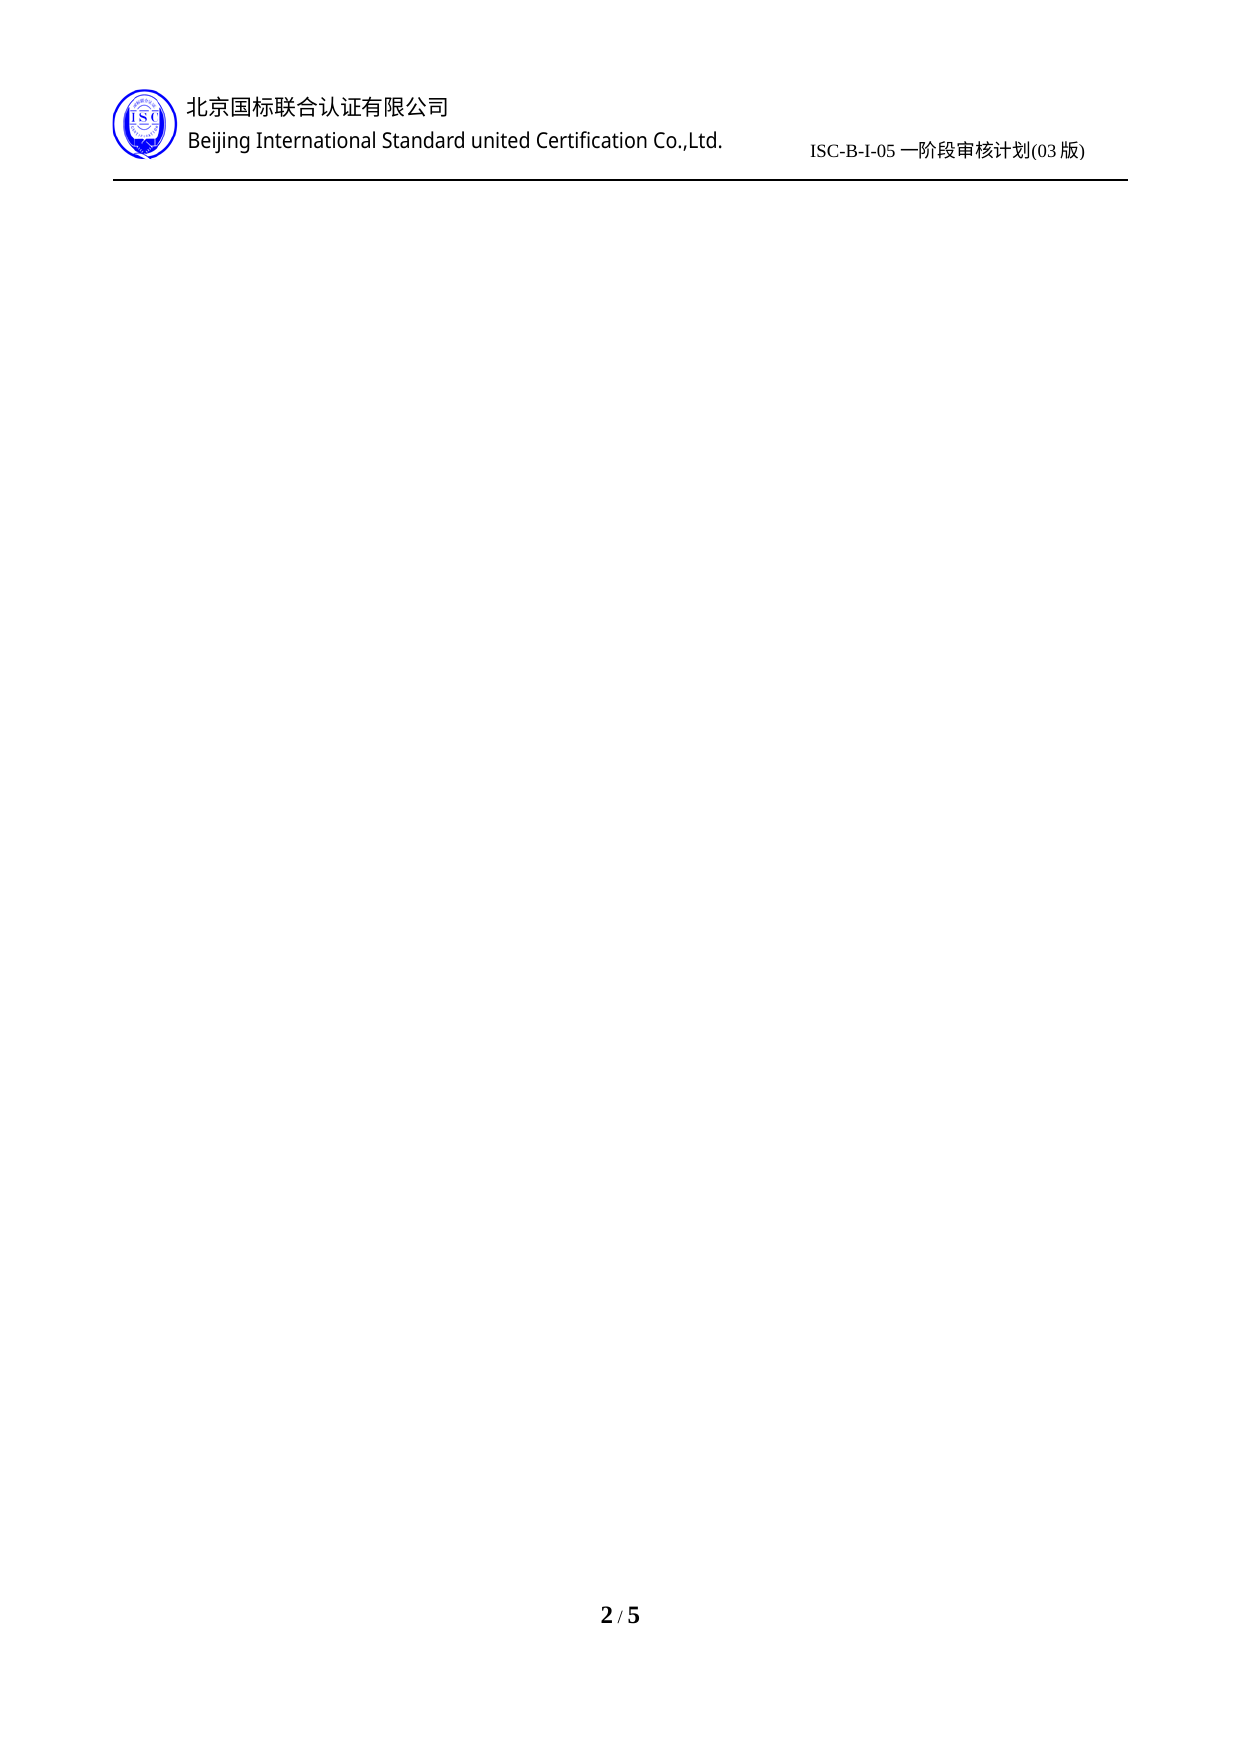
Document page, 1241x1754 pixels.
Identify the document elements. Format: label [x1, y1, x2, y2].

picture [112, 89, 180, 158]
